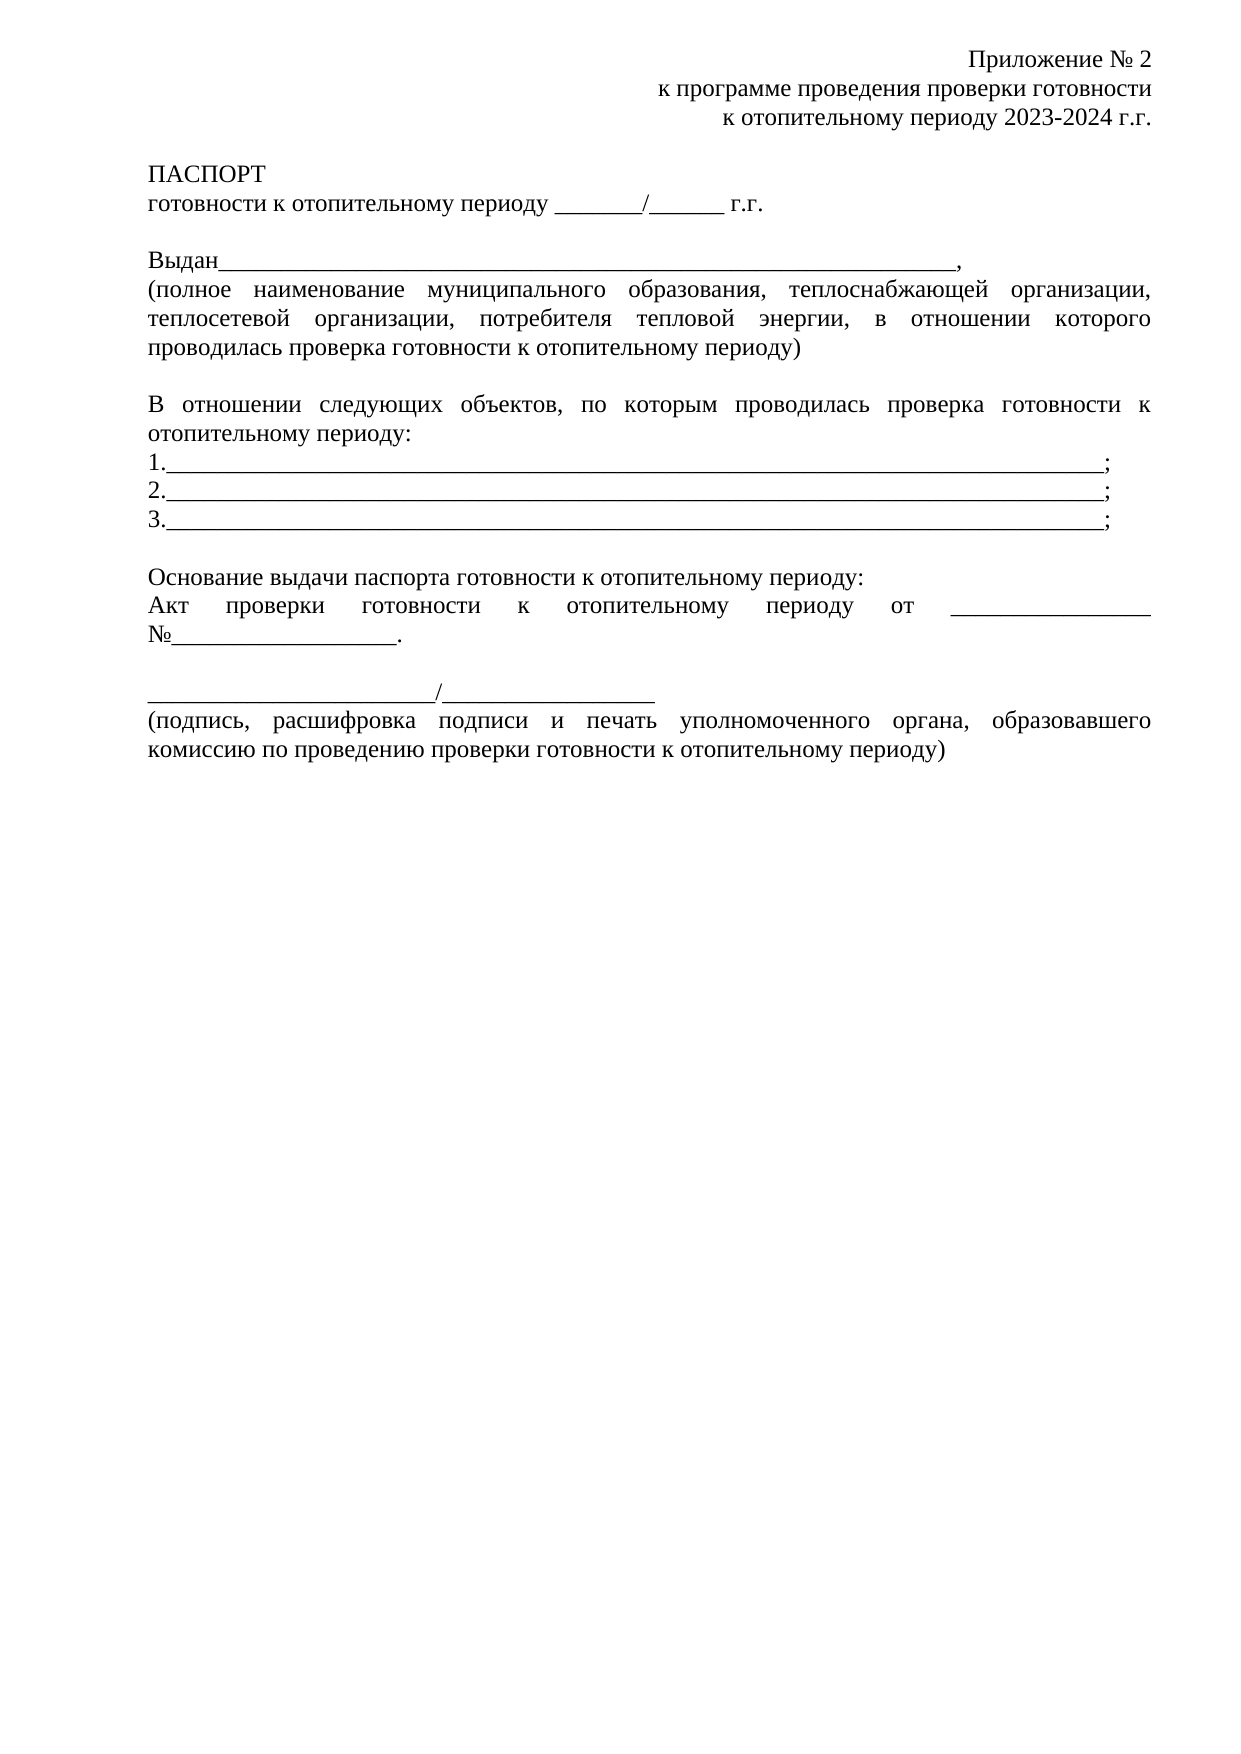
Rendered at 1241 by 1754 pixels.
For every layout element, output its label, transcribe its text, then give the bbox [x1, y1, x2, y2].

text ПАСПОРТ [148, 159, 1152, 188]
text В отношении следующих объектов, по которым проводилась проверка готовности к отопительному периоду: [148, 389, 1152, 447]
text к программе проведения проверки готовности [148, 73, 1152, 102]
text Приложение № 2 [148, 44, 1152, 73]
text Выдан___________________________________________________________, [148, 246, 1152, 274]
text Акт проверки готовности к отопительному периоду от ________________ №__________________. [148, 591, 1152, 648]
text Основание выдачи паспорта готовности к отопительному периоду: [148, 562, 1152, 591]
text _______________________/_________________ [148, 677, 1152, 706]
text (полное наименование муниципального образования, теплоснабжающей организации, теплосетевой организации, потребителя тепловой энергии, в отношении которого проводилась проверка готовности к отопительному периоду) [148, 274, 1152, 361]
text 2.___________________________________________________________________________; [148, 476, 1152, 504]
text 1.___________________________________________________________________________; [148, 447, 1152, 476]
text к отопительному периоду 2023-2024 г.г. [148, 102, 1152, 131]
text готовности к отопительному периоду _______/______ г.г. [148, 188, 1152, 217]
text 3.___________________________________________________________________________; [148, 504, 1152, 533]
text (подпись, расшифровка подписи и печать уполномоченного органа, образовавшего комиссию по проведению проверки готовности к отопительному периоду) [148, 706, 1152, 763]
